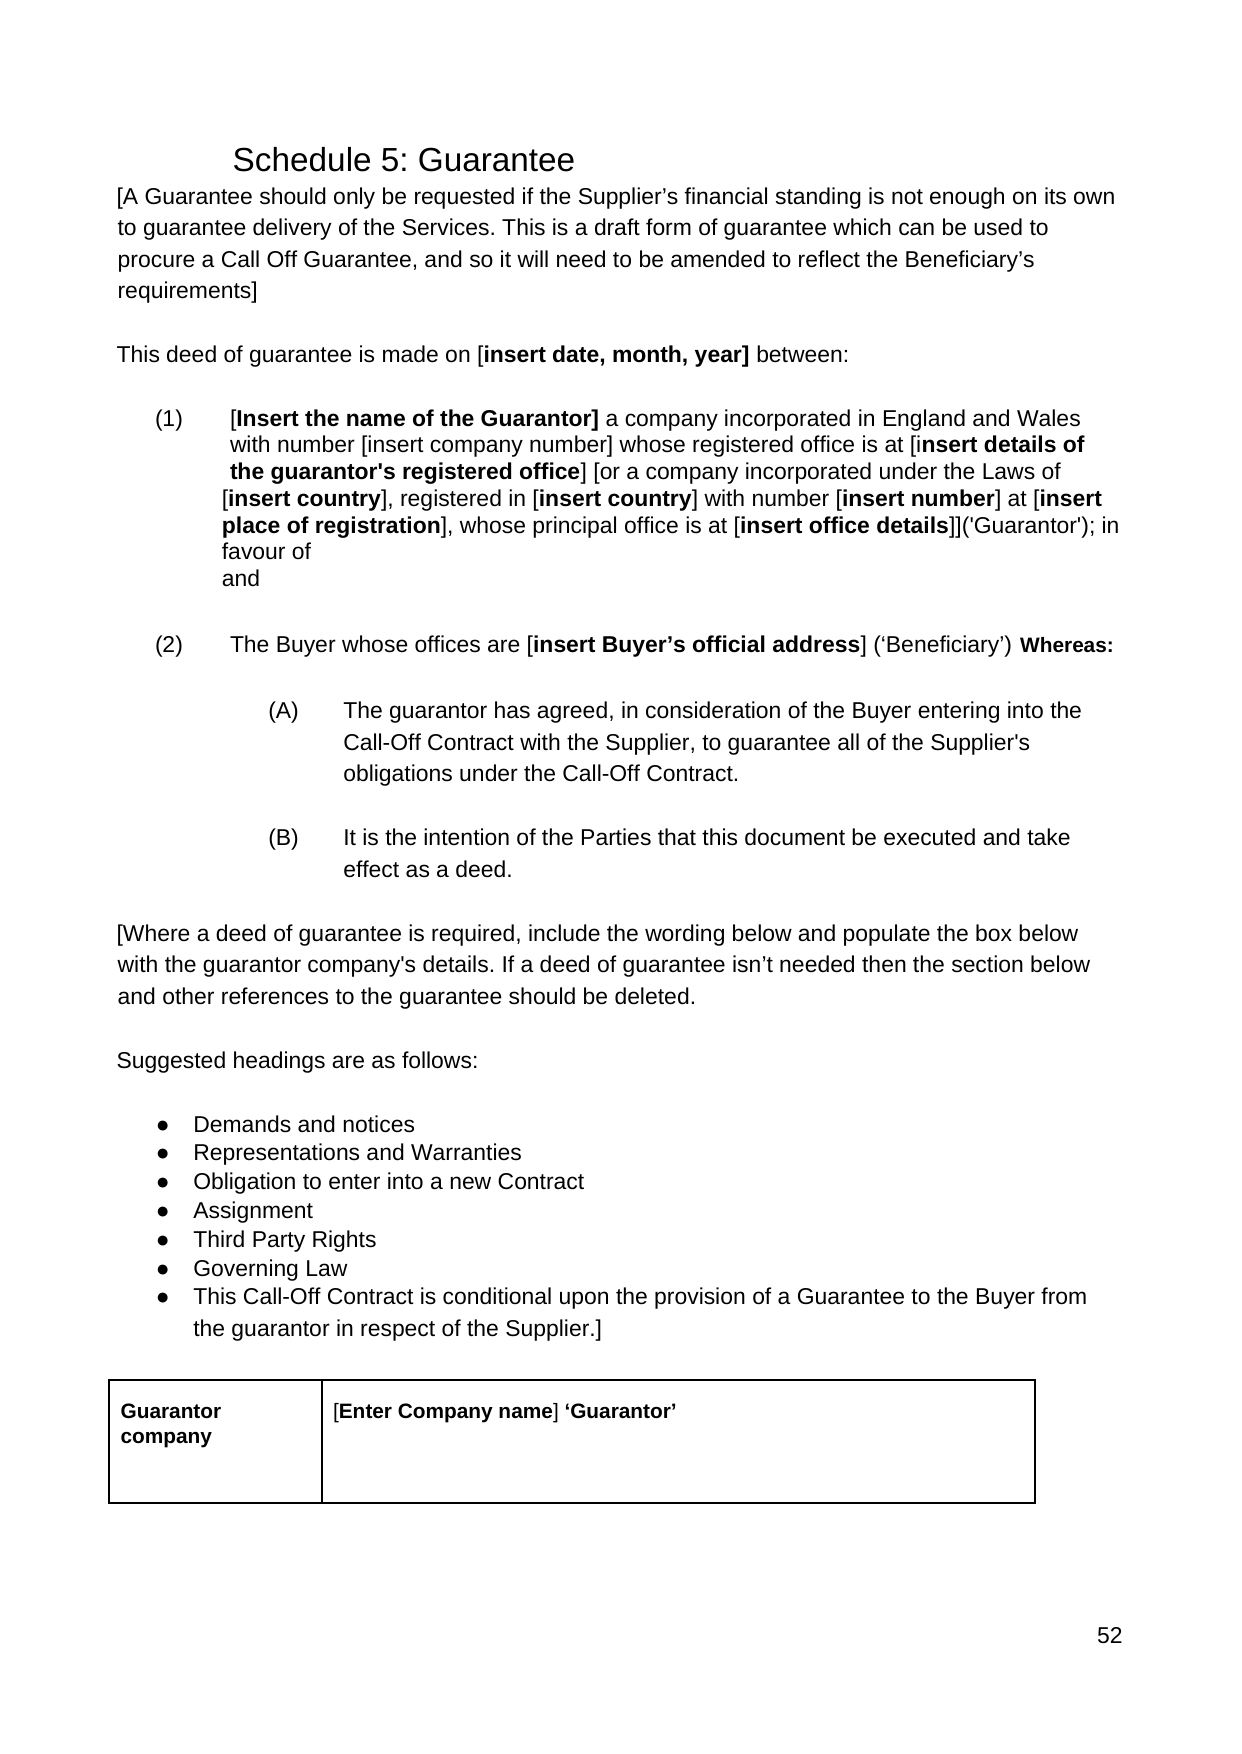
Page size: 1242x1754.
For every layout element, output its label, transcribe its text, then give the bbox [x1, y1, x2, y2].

list Assignment [156, 1197, 1121, 1223]
subtitle Schedule 5: Guarantee [116, 141, 1122, 179]
list The Buyer whose offices are [insert Buyer’s official address] (‘Beneficiary’) Whereas: [155, 631, 1121, 658]
table_header Guarantor company [110, 1381, 321, 1502]
list Representations and Warranties [156, 1139, 1121, 1166]
list Demands and notices [156, 1111, 1121, 1137]
list The guarantor has agreed, in consideration of the Buyer entering into the Call-Off Contract with the Supplier, to guarantee all of the Supplier's obligations under the Call-Off Contract. [268, 697, 1121, 787]
list It is the intention of the Parties that this document be executed and take effect as a deed. [268, 824, 1121, 882]
text and [117, 564, 1121, 591]
table_header [Enter Company name] ‘Guarantor’ [323, 1381, 1034, 1502]
text This deed of guarantee is made on [insert date, month, year] between: [116, 341, 1121, 368]
list Third Party Rights [156, 1226, 1121, 1252]
text [Where a deed of guarantee is required, include the wording below and populate the box below with the guarantor company's details. If a deed of guarantee isn’t needed then the section below and other references to the guarantee should be deleted. [116, 920, 1121, 1009]
text [A Guarantee should only be requested if the Supplier’s financial standing is not enough on its own to guarantee delivery of the Services. This is a draft form of guarantee which can be used to procure a Call Off Guarantee, and so it will need to be amended to reflect the Beneficiary’s requirements] [116, 183, 1121, 304]
list Governing Law [156, 1255, 1121, 1281]
text [insert country], registered in [insert country] with number [insert number] at [insert place of registration], whose principal office is at [insert office details]]('Guarantor'); in favour of [222, 485, 1121, 564]
list Obligation to enter into a new Contract [156, 1168, 1121, 1194]
list This Call-Off Contract is conditional upon the provision of a Guarantee to the Buyer from the guarantor in respect of the Supplier.] [156, 1283, 1121, 1341]
text Suggested headings are as follows: [116, 1047, 1121, 1073]
list [Insert the name of the Guarantor] a company incorporated in England and Wales with number [insert company number] whose registered office is at [insert details of the guarantor's registered office] [or a company incorporated under the Laws of [155, 405, 1121, 484]
